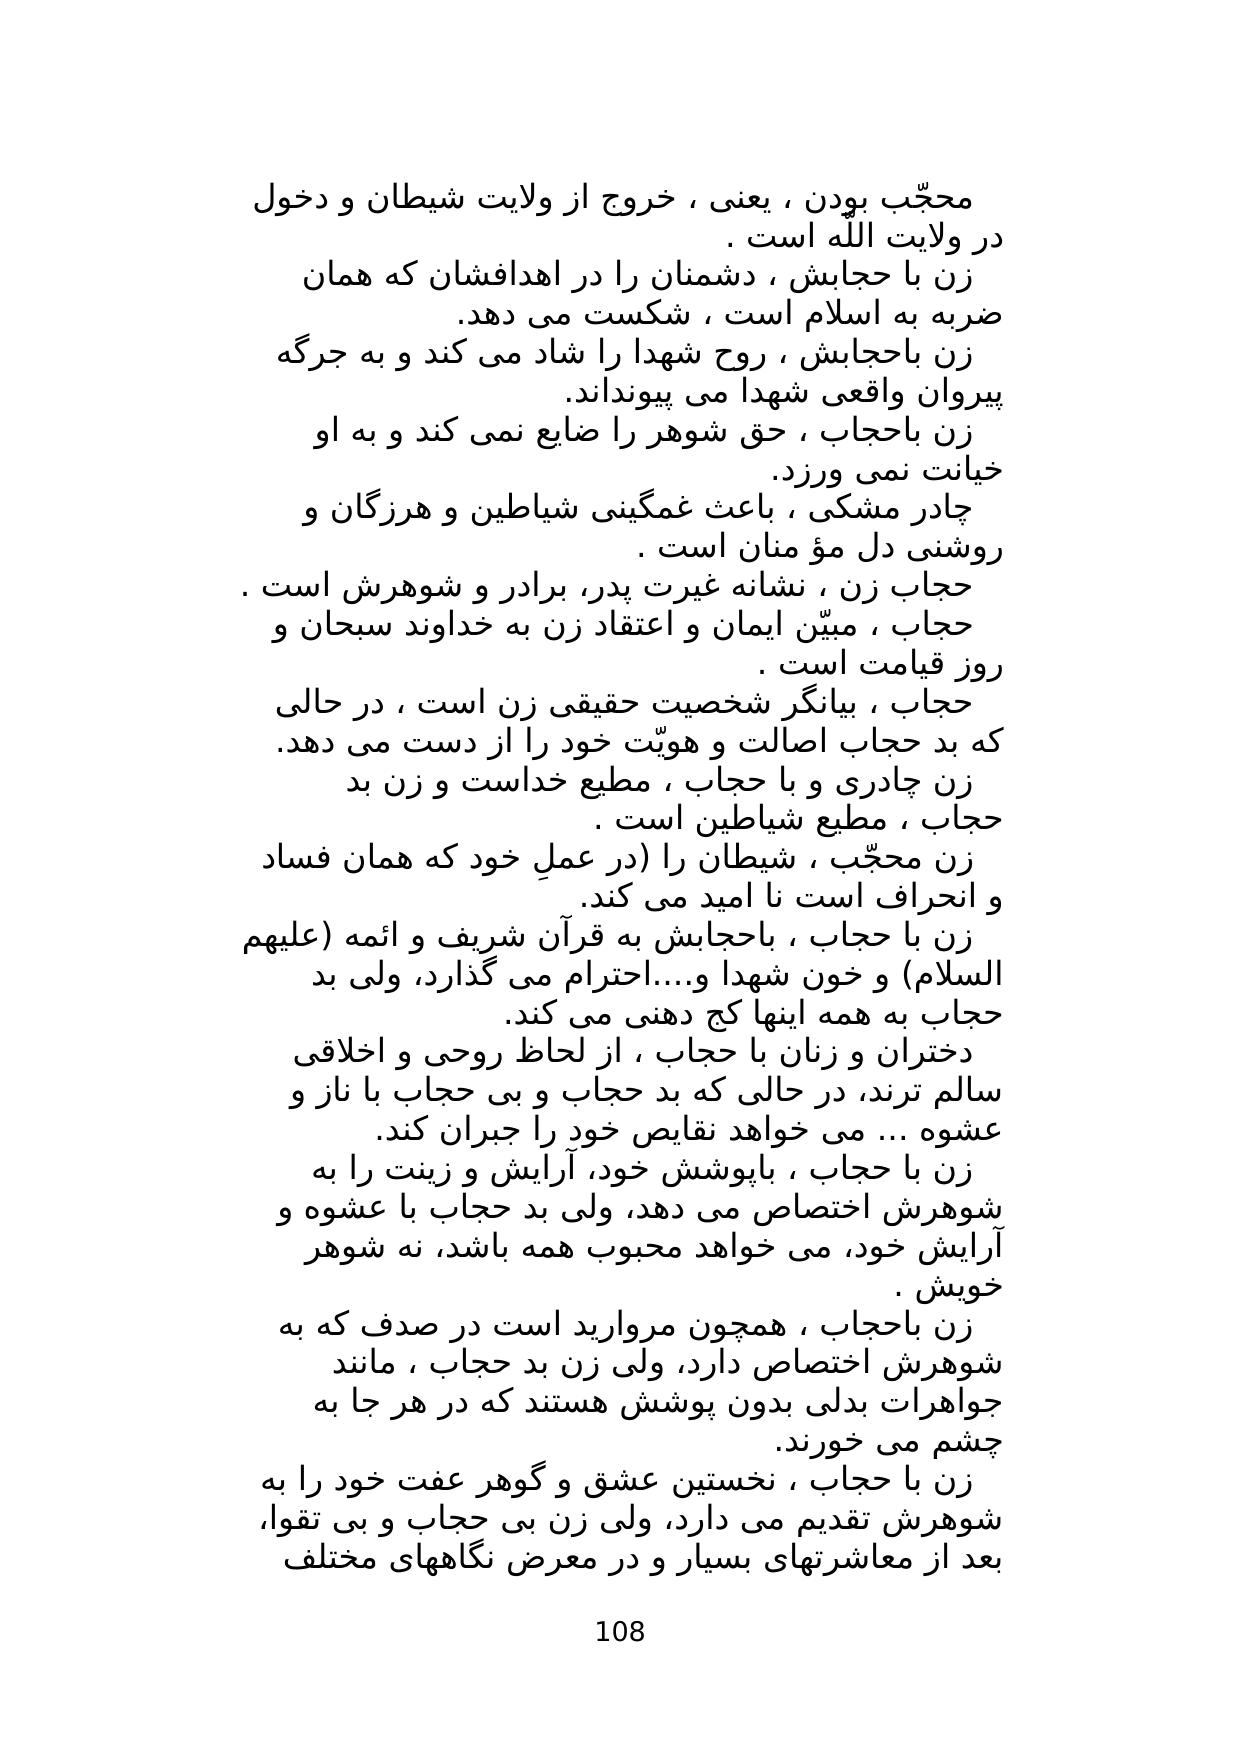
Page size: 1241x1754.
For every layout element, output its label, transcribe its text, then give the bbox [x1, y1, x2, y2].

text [236, 1459, 1004, 1576]
text زن با حجابش ، دشمنان را در اهدافشان كه همان ضربه به اسلام است ، شكست مى دهد. [236, 255, 1004, 333]
text حجاب ، مبيّن ايمان و اعتقاد زن به خداوند سبحان و روز قيامت است . [236, 604, 1004, 682]
text محجّب بودن ، يعنى ، خروج از ولايت شيطان و دخول در ولايت اللّه است . [236, 177, 1004, 255]
text زن چادرى و با حجاب ، مطيع خداست و زن بد حجاب ، مطيع شياطين است . [236, 760, 1004, 838]
text حجاب ، بيانگر شخصيت حقيقى زن است ، در حالى كه بد حجاب اصالت و هويّت خود را از دست مى دهد. [236, 682, 1004, 760]
text چادر مشكى ، باعث غمگينى شياطين و هرزگان و روشنى دل مؤ منان است . [236, 488, 1004, 566]
text زن باحجاب ، همچون مرواريد است در صدف كه به شوهرش اختصاص دارد، ولى زن بد حجاب ، مانند جواهرات بدلى بدون پوشش هستند كه در هر جا به چشم مى خورند. [236, 1304, 1004, 1459]
text زن با حجاب ، باحجابش به قرآن شريف و ائمه (عليهم السلام) و خون شهدا و....احترام مى گذارد، ولى بد حجاب به همه اينها كج دهنى مى كند. [236, 915, 1004, 1032]
text زن باحجاب ، حق شوهر را ضايع نمى كند و به او خيانت نمى ورزد. [236, 410, 1004, 488]
text زن با حجاب ، باپوشش خود، آرايش و زينت را به شوهرش اختصاص مى دهد، ولى بد حجاب با عشوه و آرايش خود، مى خواهد محبوب همه باشد، نه شوهر خويش . [236, 1148, 1004, 1304]
text زن محجّب ، شيطان را (در عملِ خود كه همان فساد و انحراف است نا اميد مى كند. [236, 838, 1004, 915]
text دختران و زنان با حجاب ، از لحاظ روحى و اخلاقى سالم ترند، در حالى كه بد حجاب و بى حجاب با ناز و عشوه ... مى خواهد نقايص خود را جبران كند. [236, 1032, 1004, 1148]
text زن باحجابش ، روح شهدا را شاد مى كند و به جرگه پيروان واقعى شهدا مى پيونداند. [236, 333, 1004, 410]
text حجاب زن ، نشانه غيرت پدر، برادر و شوهرش است . [236, 566, 1004, 604]
